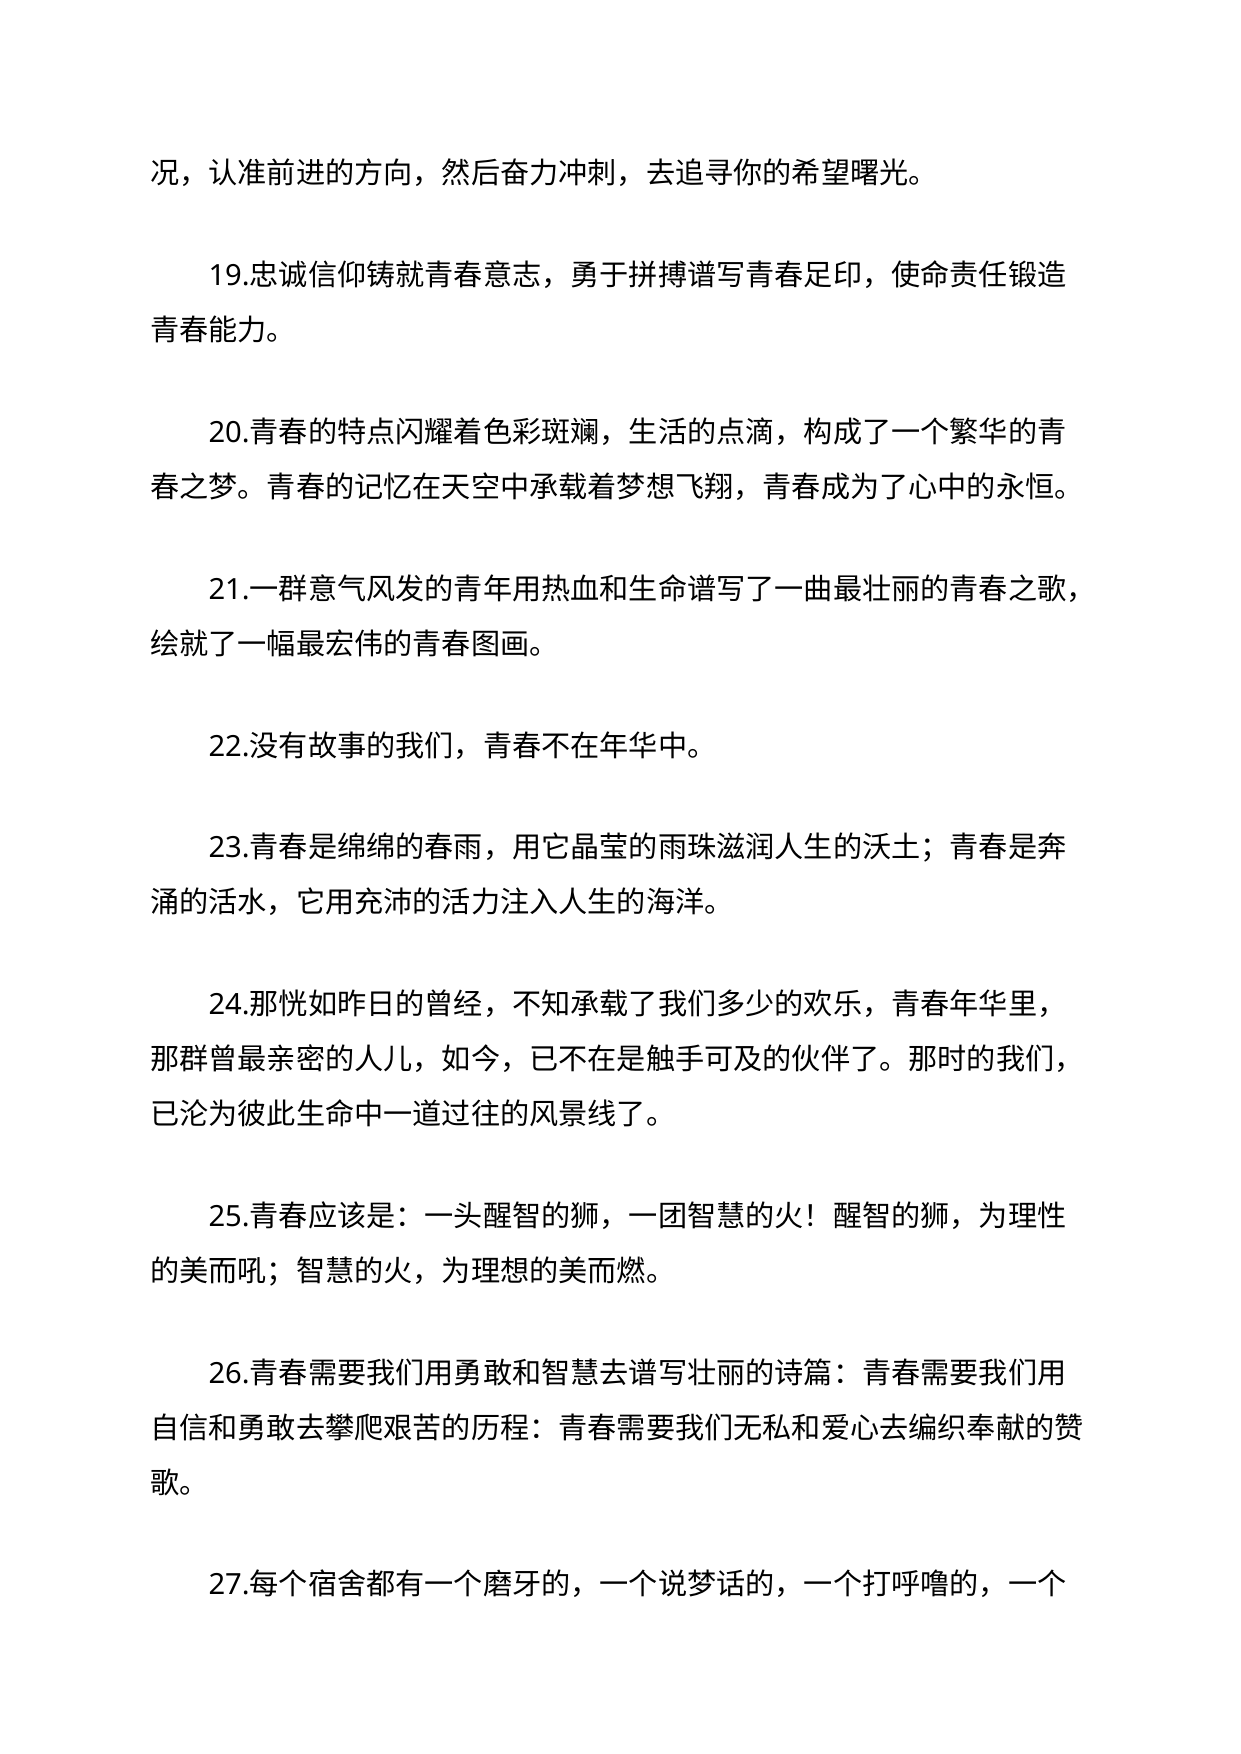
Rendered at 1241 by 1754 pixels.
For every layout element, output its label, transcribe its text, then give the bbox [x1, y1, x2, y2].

text 19.忠诚信仰铸就青春意志，勇于拼搏谱写青春足印，使命责任锻造青春能力。 [150, 252, 1090, 349]
text 22.没有故事的我们，青春不在年华中。 [150, 722, 1090, 764]
text 24.那恍如昨日的曾经，不知承载了我们多少的欢乐，青春年华里，那群曾最亲密的人儿，如今，已不在是触手可及的伙伴了。那时的我们，已沦为彼此生命中一道过往的风景线了。 [150, 981, 1090, 1133]
text 23.青春是绵绵的春雨，用它晶莹的雨珠滋润人生的沃土；青春是奔涌的活水，它用充沛的活力注入人生的海洋。 [150, 824, 1090, 921]
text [150, 1561, 1090, 1603]
text 21.一群意气风发的青年用热血和生命谱写了一曲最壮丽的青春之歌，绘就了一幅最宏伟的青春图画。 [150, 565, 1090, 663]
text 25.青春应该是：一头醒智的狮，一团智慧的火！醒智的狮，为理性的美而吼；智慧的火，为理想的美而燃。 [150, 1192, 1090, 1290]
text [150, 150, 1090, 192]
text 26.青春需要我们用勇敢和智慧去谱写壮丽的诗篇：青春需要我们用自信和勇敢去攀爬艰苦的历程：青春需要我们无私和爱心去编织奉献的赞歌。 [150, 1349, 1090, 1501]
text 20.青春的特点闪耀着色彩斑斓，生活的点滴，构成了一个繁华的青春之梦。青春的记忆在天空中承载着梦想飞翔，青春成为了心中的永恒。 [150, 408, 1090, 506]
